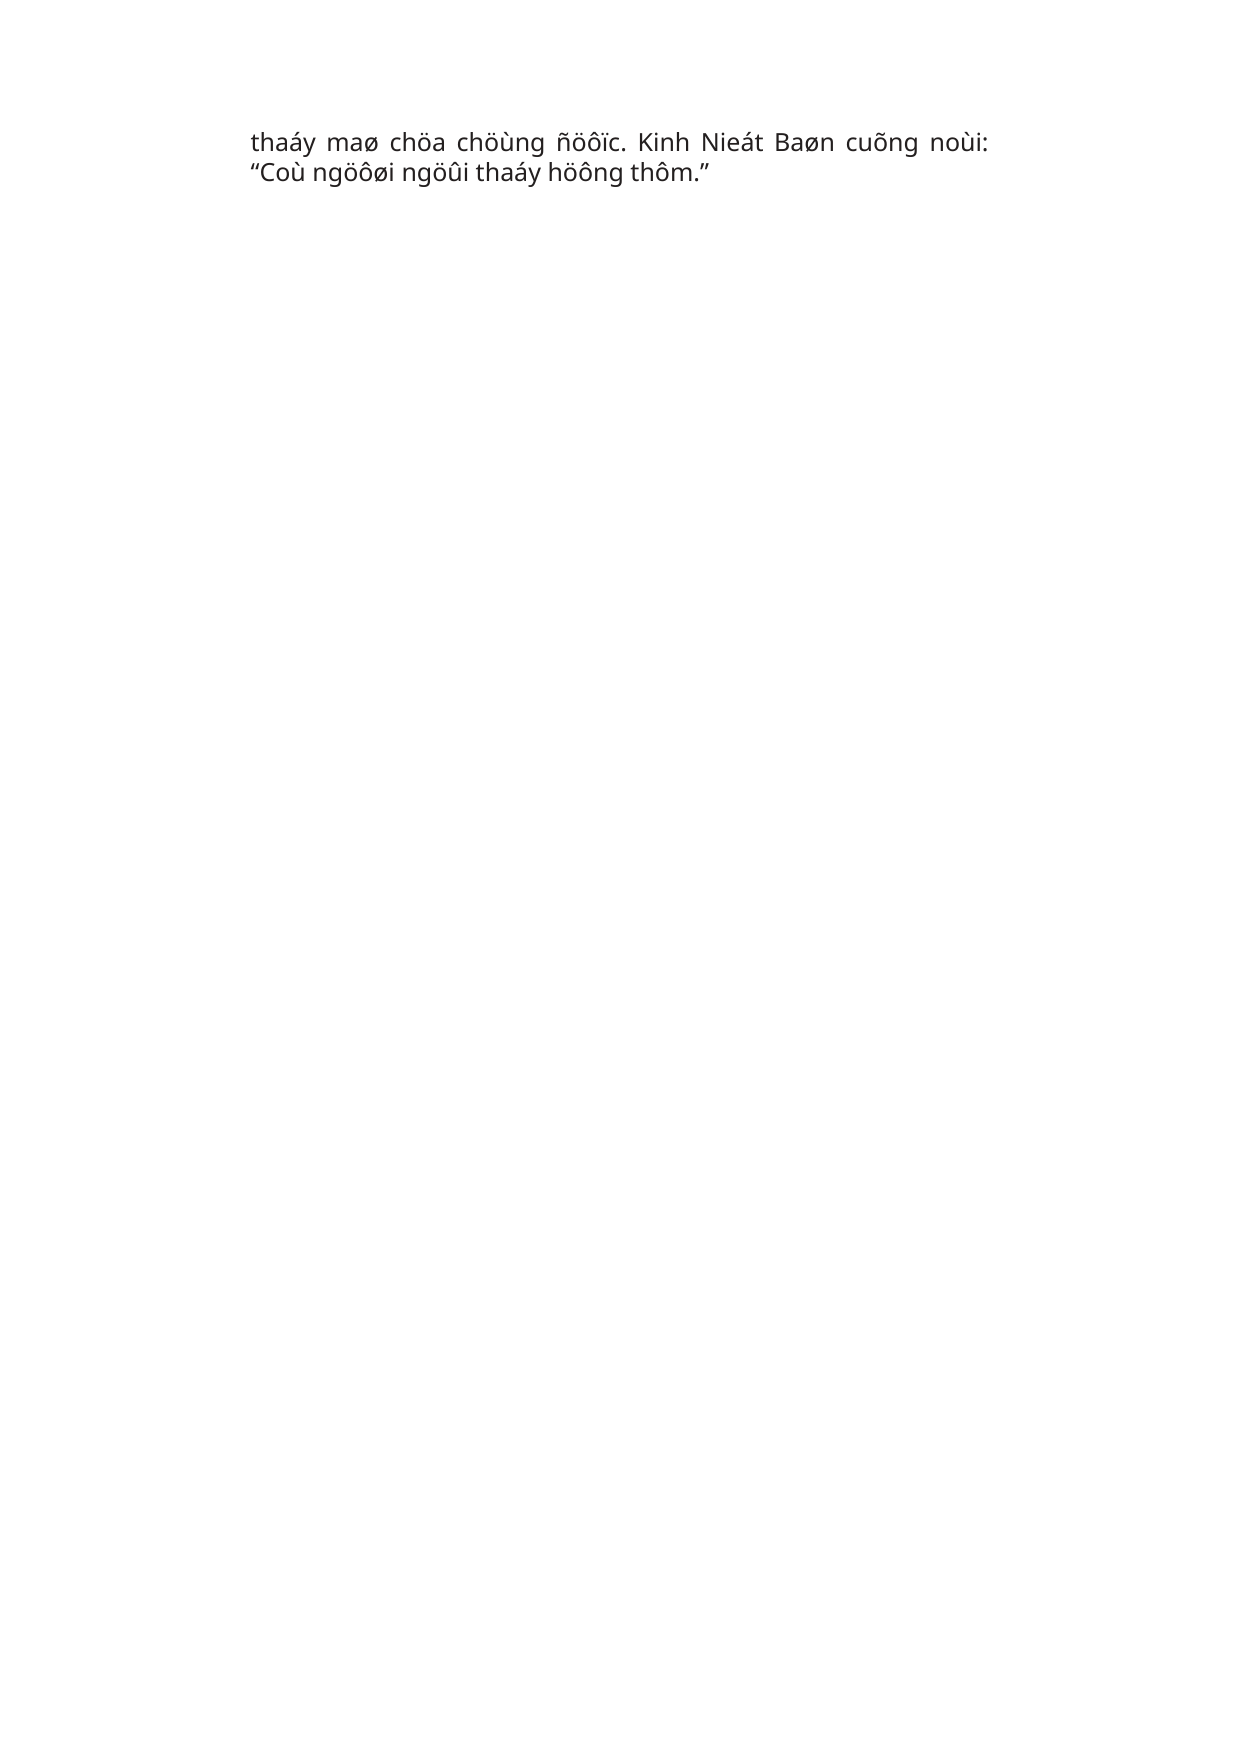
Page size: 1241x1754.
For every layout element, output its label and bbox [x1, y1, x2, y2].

text [250, 127, 990, 189]
